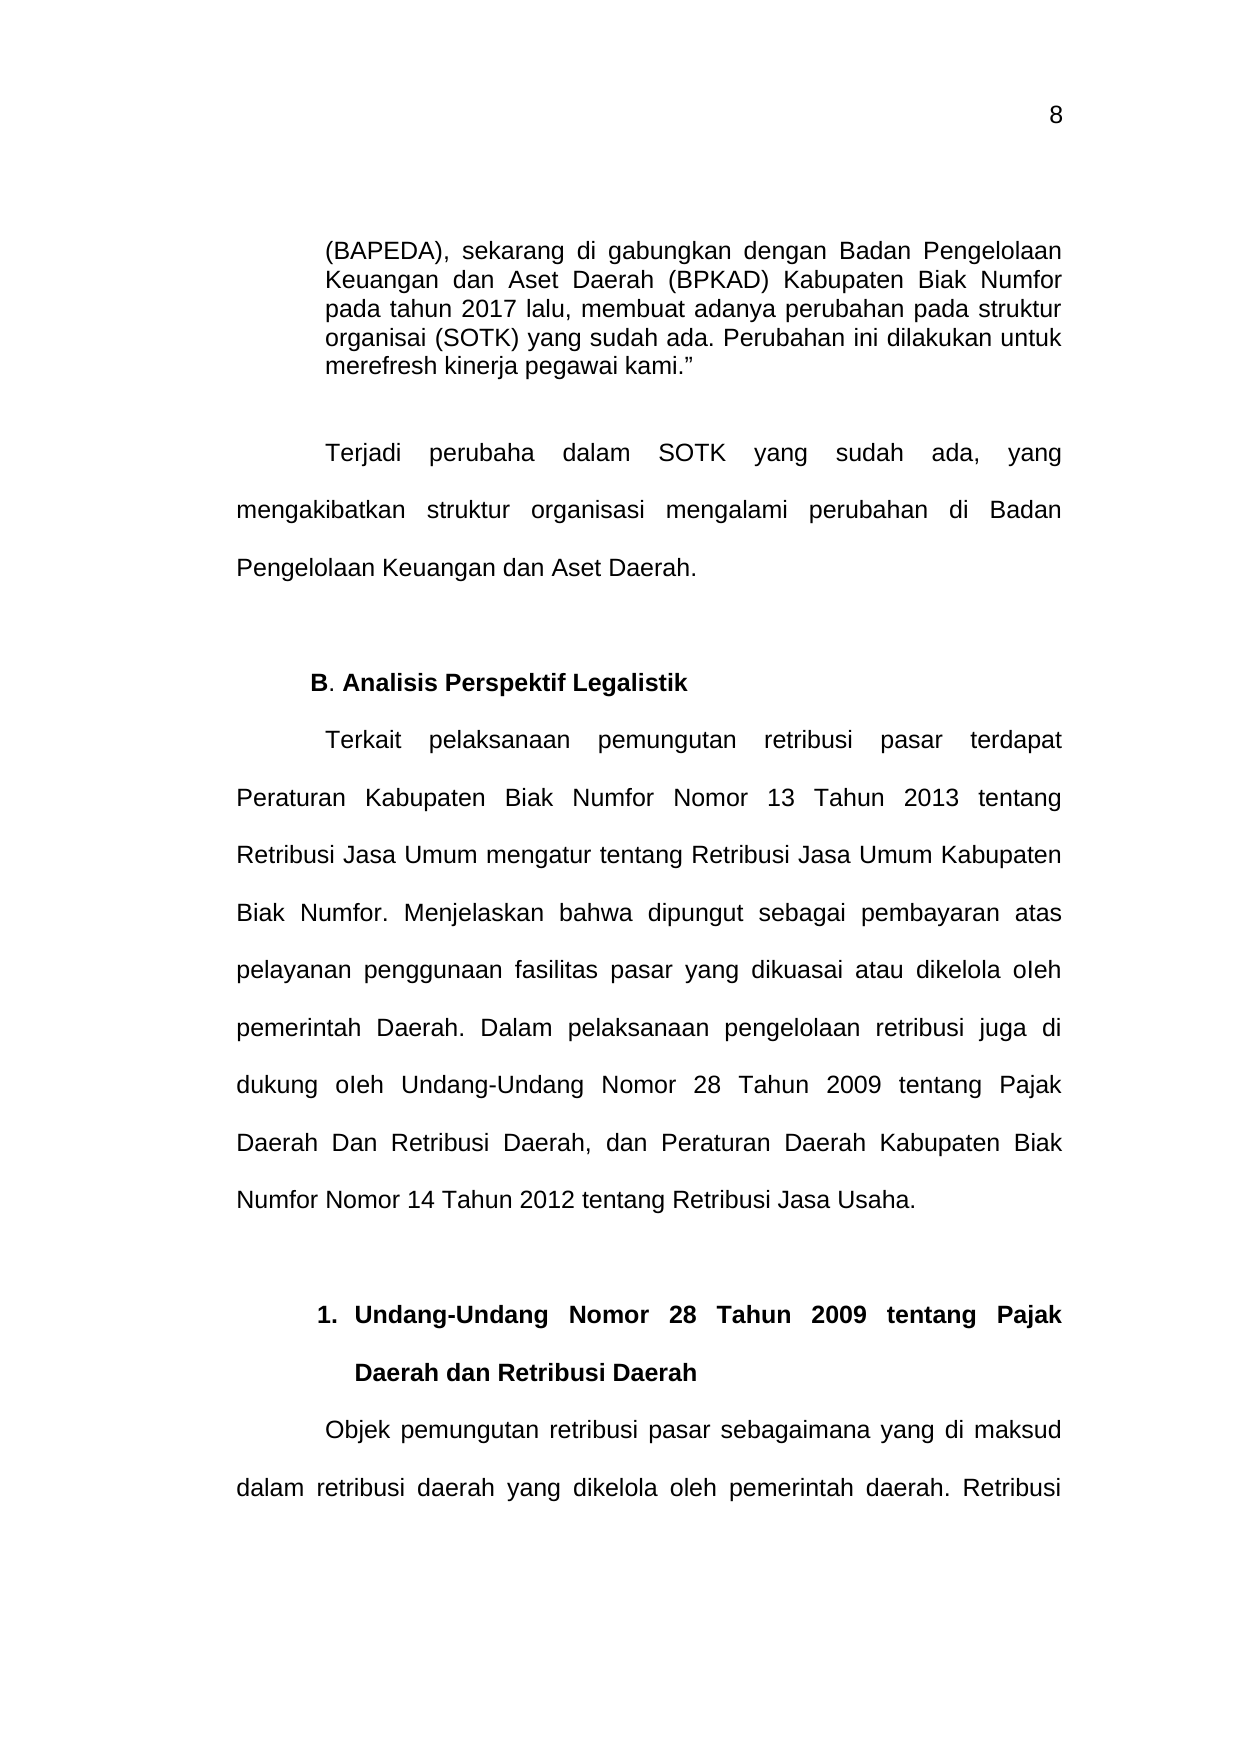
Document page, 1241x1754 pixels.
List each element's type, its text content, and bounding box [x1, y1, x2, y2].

list Terjadi perubaha dalam SOTK yang sudah ada, yang mengakibatkan struktur organisasi mengalami perubahan di Badan Pengelolaan Keuangan dan Aset Daerah. [236, 438, 1063, 581]
text Terkait pelaksanaan pemungutan retribusi pasar terdapat Peraturan Kabupaten Biak Numfor Nomor 13 Tahun 2013 tentang Retribusi Jasa Umum mengatur tentang Retribusi Jasa Umum Kabupaten Biak Numfor. Menjelaskan bahwa dipungut sebagai pembayaran atas pelayanan penggunaan fasilitas pasar yang dikuasai atau dikelola oIeh pemerintah Daerah. Dalam pelaksanaan pengelolaan retribusi juga di dukung oIeh Undang-Undang Nomor 28 Tahun 2009 tentang Pajak Daerah Dan Retribusi Daerah, dan Peraturan Daerah Kabupaten Biak Numfor Nomor 14 Tahun 2012 tentang Retribusi Jasa Usaha. [236, 725, 1063, 1214]
text B. Analisis Perspektif Legalistik [310, 668, 1063, 696]
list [325, 236, 1063, 380]
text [236, 1415, 1063, 1501]
list Undang-Undang Nomor 28 Tahun 2009 tentang Pajak Daerah dan Retribusi Daerah [317, 1300, 1063, 1386]
